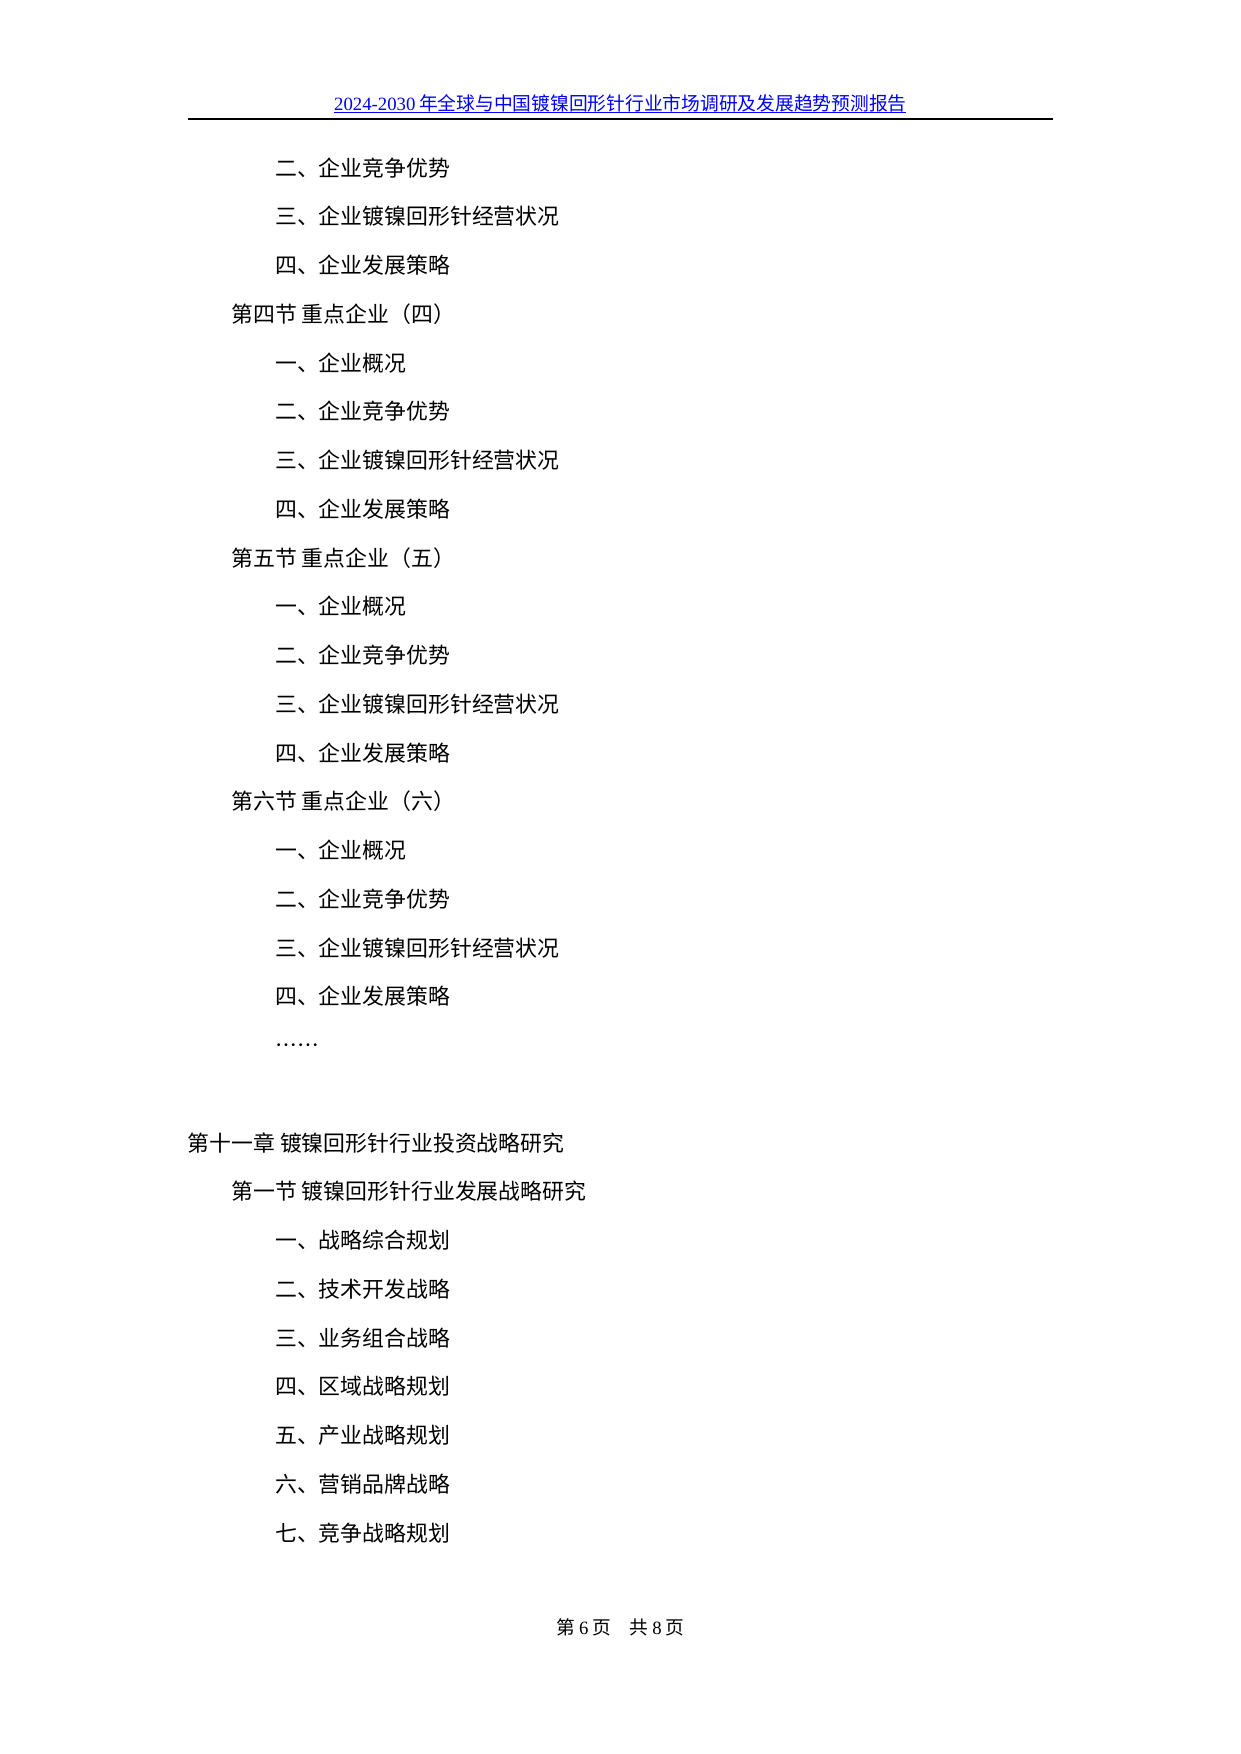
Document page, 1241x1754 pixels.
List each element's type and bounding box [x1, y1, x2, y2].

text [187, 150, 1053, 1548]
